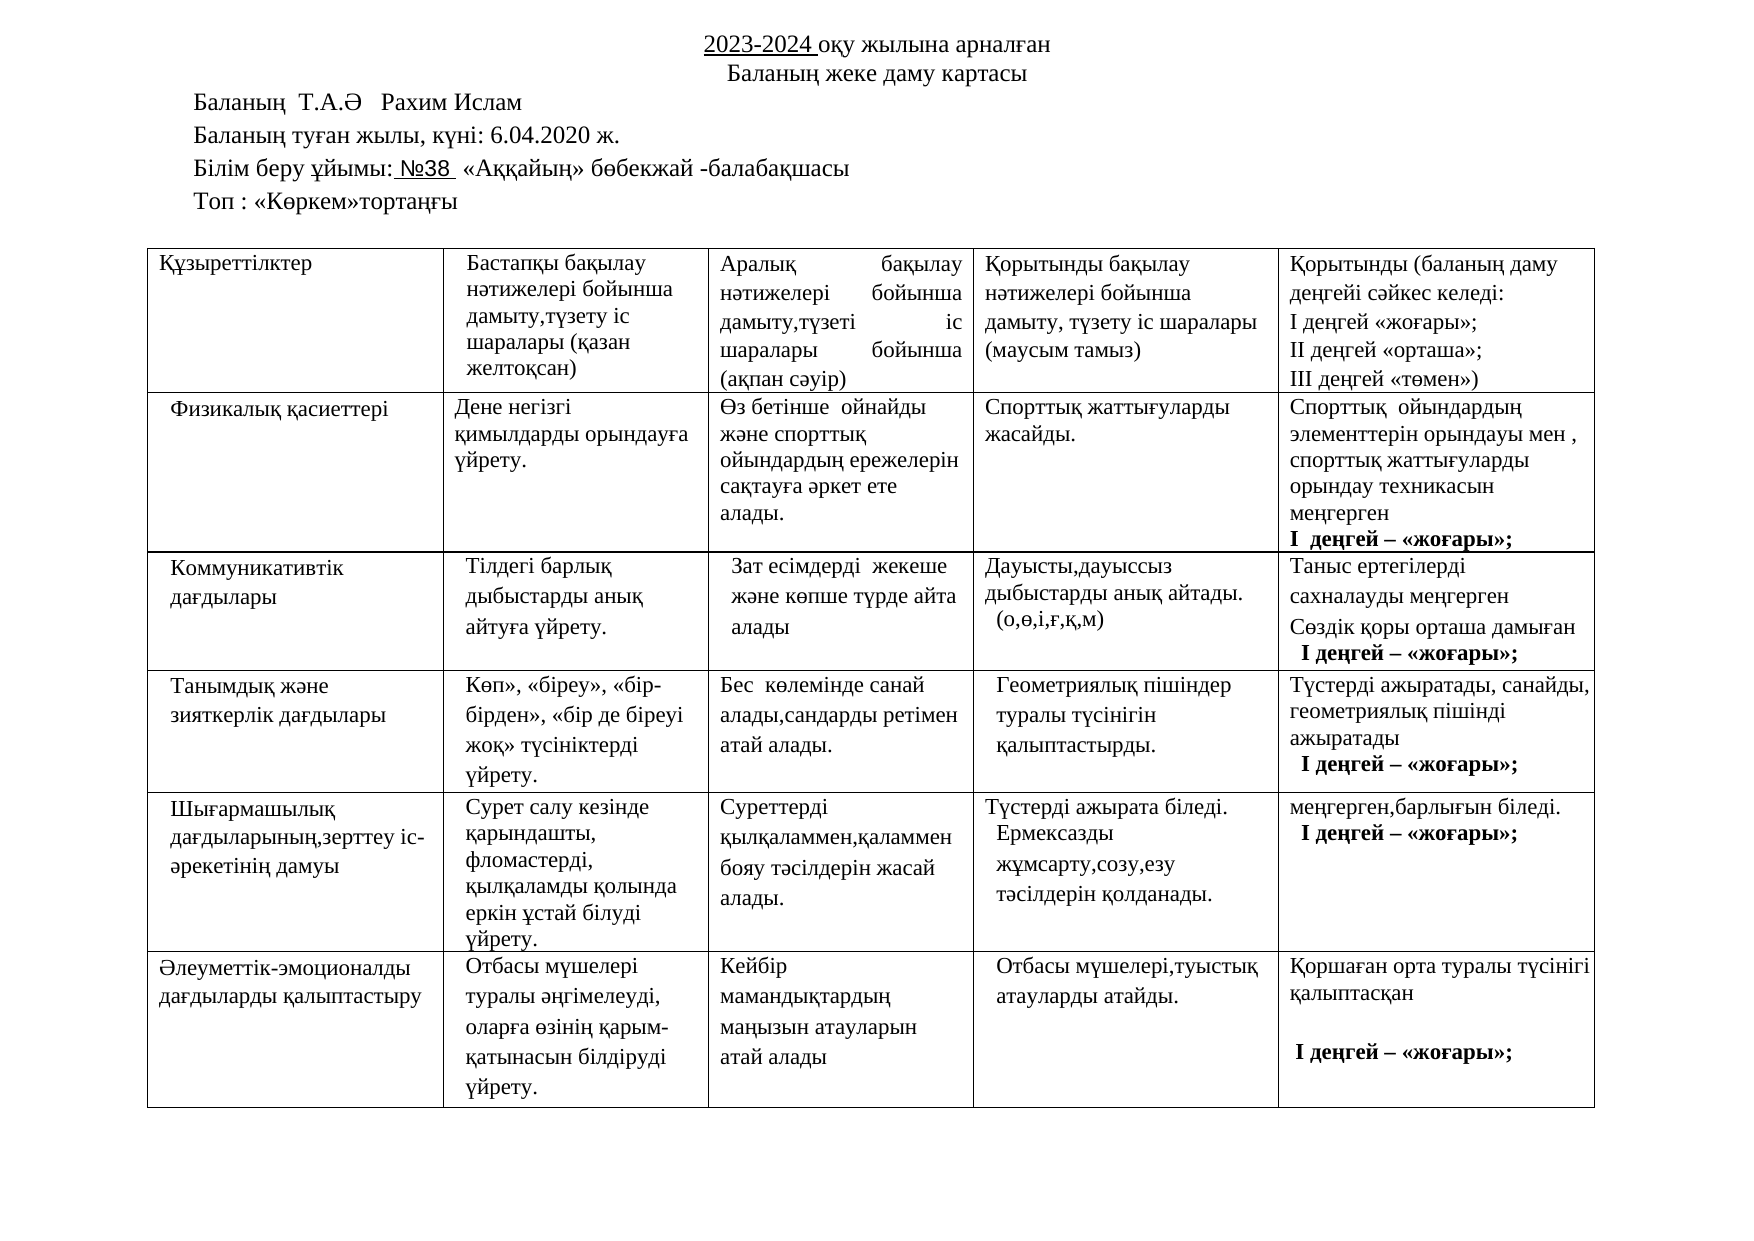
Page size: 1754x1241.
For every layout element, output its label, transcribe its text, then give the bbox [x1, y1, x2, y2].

table_header Аралық бақылау нәтижелері бойынша дамыту,түзеті іс шаралары бойынша (ақпан сәуір) [709, 249, 973, 392]
table_cell Тілдегі барлық дыбыстарды анық айтуға үйрету. [444, 553, 708, 670]
text Топ : «Көркем»тортаңғы [118, 186, 1636, 215]
table_cell Суреттерді қылқаламмен,қаламмен бояу тәсілдерін жасай алады. [709, 793, 973, 951]
table_cell Қоршаған орта туралы түсінігі қалыптасқан I деңгей – «жоғары»; [1279, 952, 1594, 1107]
table_header Құзыреттілктер [148, 249, 443, 392]
table_cell меңгерген,барлығын біледі. I деңгей – «жоғары»; [1279, 793, 1594, 951]
text Баланың туған жылы, күні: 6.04.2020 ж. [118, 120, 1636, 149]
table_cell Зат есімдерді жекеше және көпше түрде айта алады [709, 553, 973, 670]
table_header Қорытынды бақылау нәтижелері бойынша дамыту, түзету іс шаралары (маусым тамыз) [974, 249, 1278, 392]
table_cell Өз бетінше ойнайды және спорттық ойындардың ережелерін сақтауға әркет ете алады. [709, 393, 973, 551]
table_header Қорытынды (баланың даму деңгейі сәйкес келеді: I деңгей «жоғары»; II деңгей «орташа»; III деңгей «төмен») [1279, 249, 1594, 392]
text Білім беру ұйымы: №38 «Аққайың» бөбекжай -балабақшасы [118, 153, 1636, 182]
text Баланың Т.А.Ә Рахим Ислам [118, 87, 1636, 116]
table_cell Спорттық ойындардың элементтерін орындауы мен , спорттық жаттығуларды орындау техникасын меңгерген I деңгей – «жоғары»; [1279, 393, 1594, 551]
table_cell Бес көлемінде санай алады,сандарды ретімен атай алады. [709, 671, 973, 792]
table_cell Дене негізгі қимылдарды орындауға үйрету. [444, 393, 708, 551]
table_cell Көп», «біреу», «бір-бірден», «бір де біреуі жоқ» түсініктерді үйрету. [444, 671, 708, 792]
table_cell Шығармашылық дағдыларының,зерттеу іс-әрекетінің дамуы [148, 793, 443, 951]
table_cell Әлеуметтік-эмоционалды дағдыларды қалыптастыру [148, 952, 443, 1107]
table_cell Отбасы мүшелері,туыстық атауларды атайды. [974, 952, 1278, 1107]
table_cell Отбасы мүшелері туралы әңгімелеуді, оларға өзінің қарым-қатынасын білдіруді үйрету. [444, 952, 708, 1107]
text Баланың жеке даму картасы [118, 58, 1636, 87]
table_cell Түстерді ажырата біледі. Ермексазды жұмсарту,созу,езу тәсілдерін қолданады. [974, 793, 1278, 951]
table_cell Дауысты,дауыссыз дыбыстарды анық айтады. (о,ө,і,ғ,қ,м) [974, 553, 1278, 670]
text 2023-2024 оқу жылына арналған [118, 29, 1636, 58]
table_cell Коммуникативтік дағдылары [148, 553, 443, 670]
table_cell Спорттық жаттығуларды жасайды. [974, 393, 1278, 551]
table_cell Түстерді ажыратады, санайды, геометриялық пішінді ажыратады I деңгей – «жоғары»; [1279, 671, 1594, 792]
table_cell Танымдық және зияткерлік дағдылары [148, 671, 443, 792]
table_cell Геометриялық пішіндер туралы түсінігін қалыптастырды. [974, 671, 1278, 792]
table_cell Физикалық қасиеттері [148, 393, 443, 551]
table_header Бастапқы бақылау нәтижелері бойынша дамыту,түзету іс шаралары (қазан желтоқсан) [444, 249, 708, 392]
table_cell Сурет салу кезінде қарындашты, фломастерді, қылқаламды қолында еркін ұстай білуді үйрету. [444, 793, 708, 951]
table_cell Кейбір мамандықтардың маңызын атауларын атай алады [709, 952, 973, 1107]
table_cell Таныс ертегілерді сахналауды меңгерген Сөздік қоры орташа дамыған I деңгей – «жоғары»; [1279, 553, 1594, 670]
